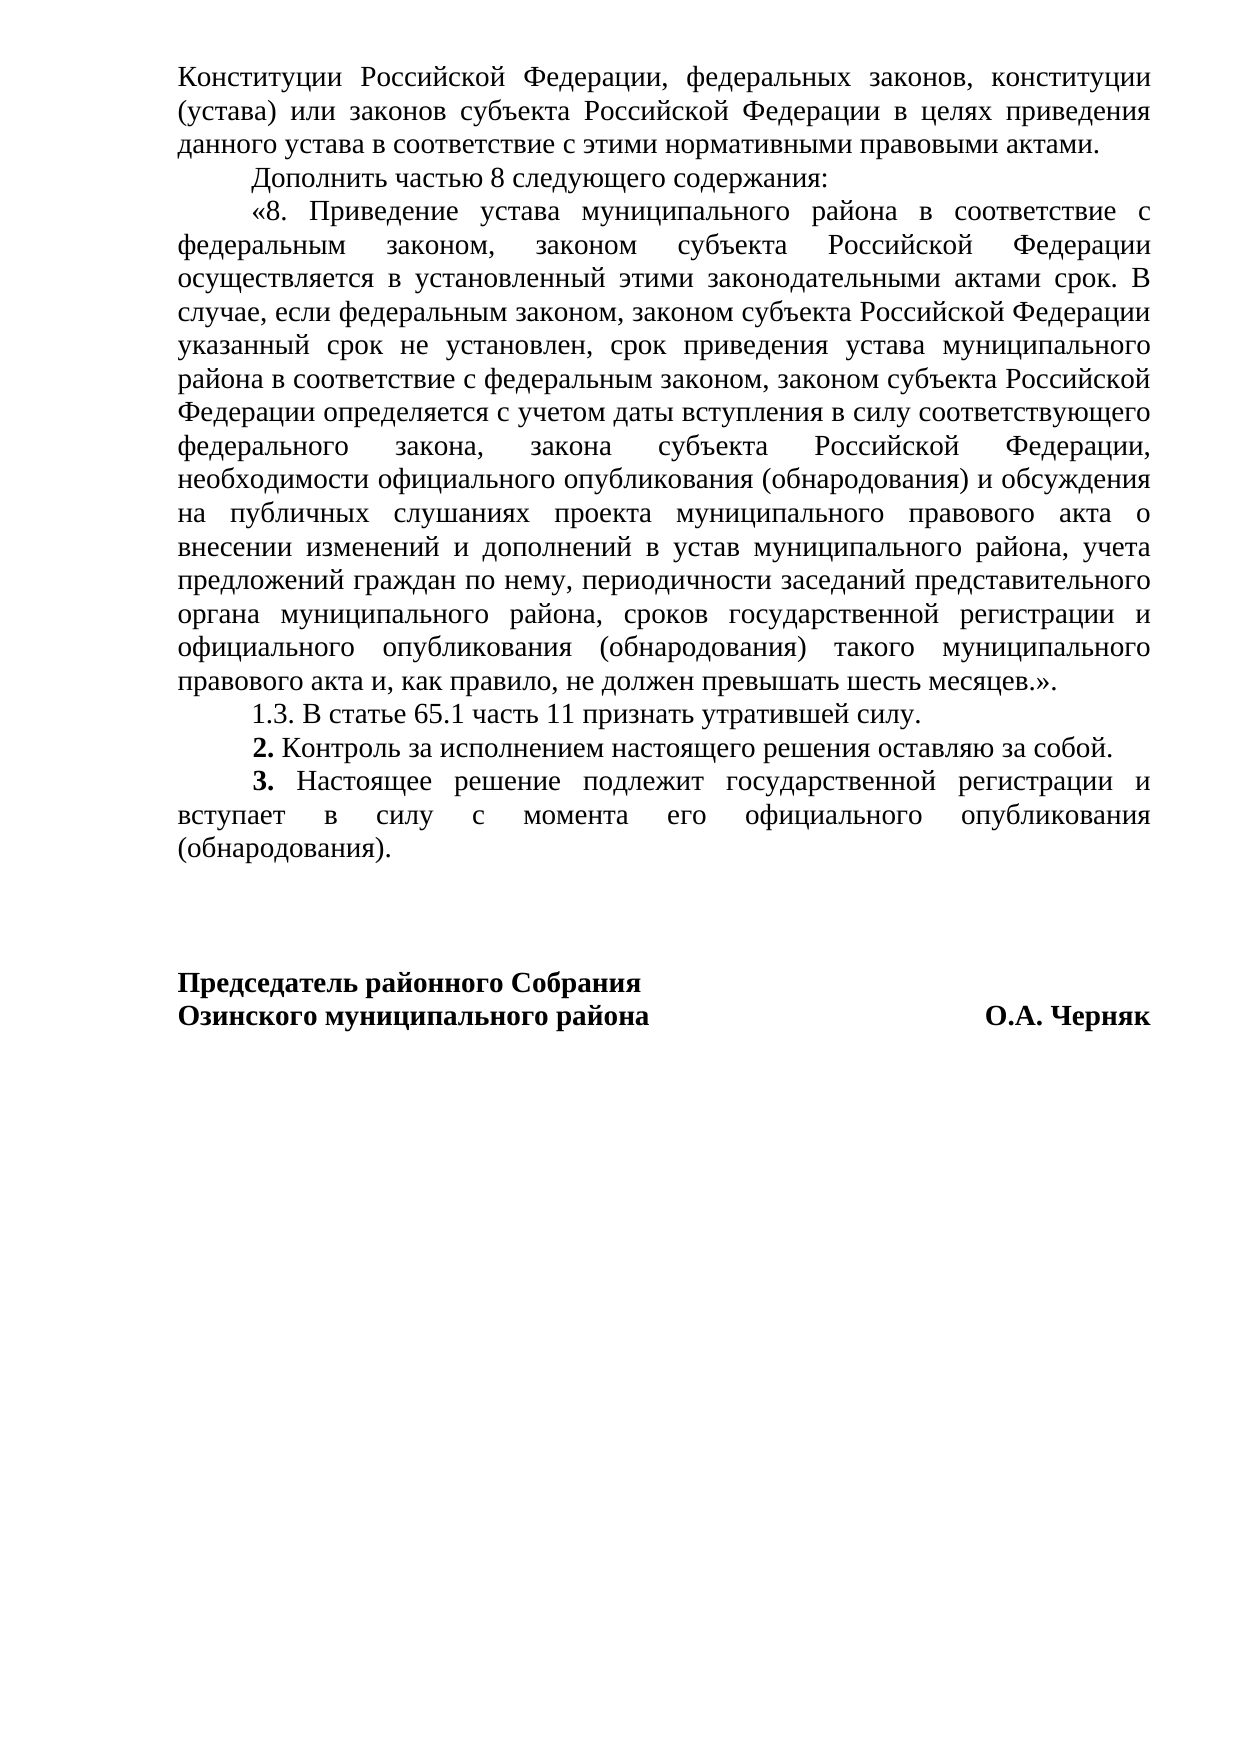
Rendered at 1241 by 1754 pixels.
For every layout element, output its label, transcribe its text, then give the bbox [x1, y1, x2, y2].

text Дополнить частью 8 следующего содержания: [177, 160, 1152, 193]
text «8. Приведение устава муниципального района в соответствие с федеральным законом, законом субъекта Российской Федерации осуществляется в установленный этими законодательными актами срок. В случае, если федеральным законом, законом субъекта Российской Федерации указанный срок не установлен, срок приведения устава муниципального района в соответствие с федеральным законом, законом субъекта Российской Федерации определяется с учетом даты вступления в силу соответствующего федерального закона, закона субъекта Российской Федерации, необходимости официального опубликования (обнародования) и обсуждения на публичных слушаниях проекта муниципального правового акта о внесении изменений и дополнений в устав муниципального района, учета предложений граждан по нему, периодичности заседаний представительного органа муниципального района, сроков государственной регистрации и официального опубликования (обнародования) такого муниципального правового акта и, как правило, не должен превышать шесть месяцев.». [177, 193, 1152, 696]
text 1.3. В статье 65.1 часть 11 признать утратившей силу. [177, 696, 1152, 730]
text Озинского муниципального района О.А. Черняк [177, 998, 1152, 1032]
text 2. Контроль за исполнением настоящего решения оставляю за собой. [177, 730, 1152, 763]
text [177, 59, 1152, 160]
text Председатель районного Собрания [177, 965, 1152, 998]
text 3. Настоящее решение подлежит государственной регистрации и вступает в силу с момента его официального опубликования (обнародования). [177, 763, 1152, 864]
